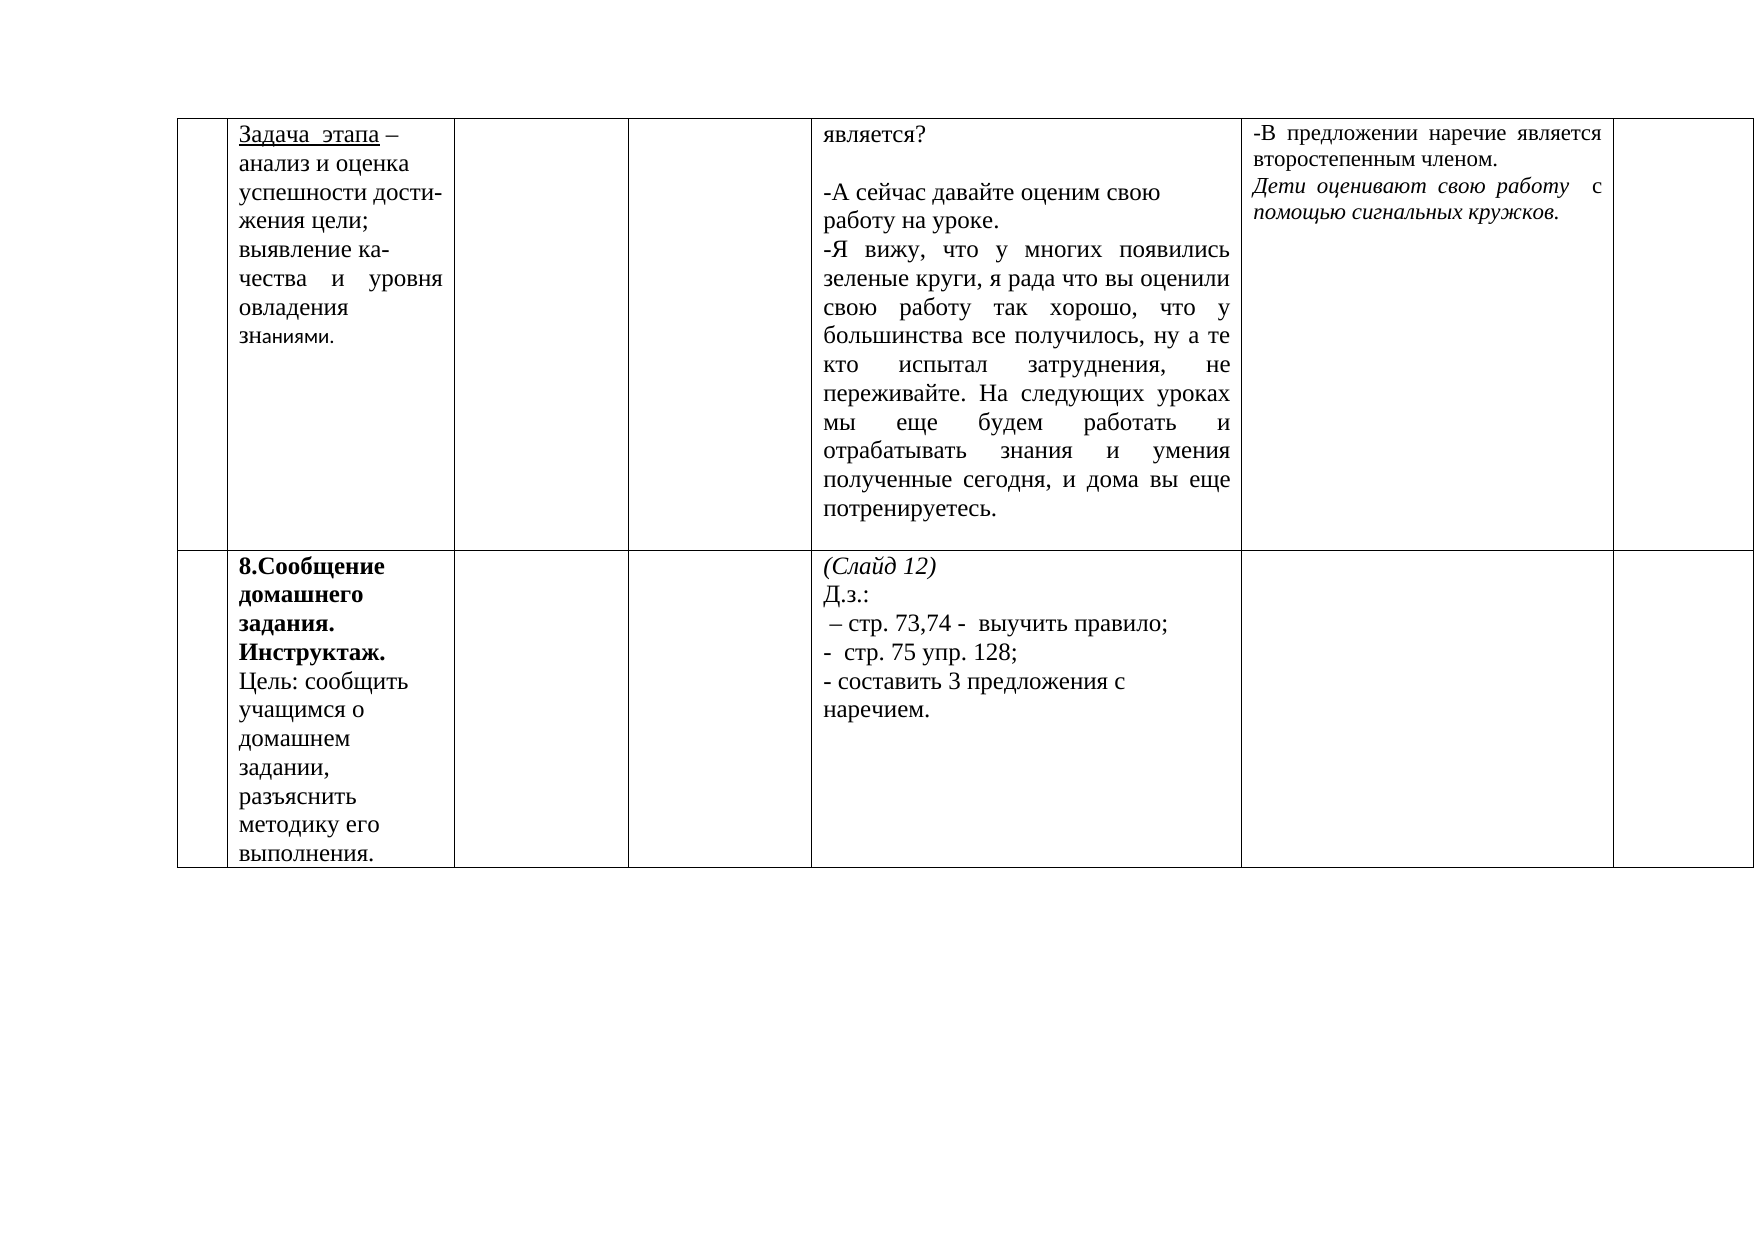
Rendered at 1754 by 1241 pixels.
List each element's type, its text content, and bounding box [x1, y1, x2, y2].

table_cell (Слайд 12) Д.з.: – стр. 73,74 - выучить правило; - стр. 75 упр. 128; - составить 3 предложения с наречием. [812, 551, 1241, 867]
table_cell [1614, 551, 1753, 867]
table_cell [178, 119, 227, 550]
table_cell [812, 119, 1241, 550]
table_cell 8.Сообщение домашнего задания. Инструктаж. Цель: сообщить учащимся о домашнем задании, разъяснить методику его выполнения. [228, 551, 454, 867]
table_cell [629, 119, 811, 550]
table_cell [228, 119, 454, 550]
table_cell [1242, 119, 1613, 550]
table_cell [178, 551, 227, 867]
table_cell [629, 551, 811, 867]
table_cell [1242, 551, 1613, 867]
table_cell [455, 119, 628, 550]
table_cell [1614, 119, 1753, 550]
table_cell [455, 551, 628, 867]
